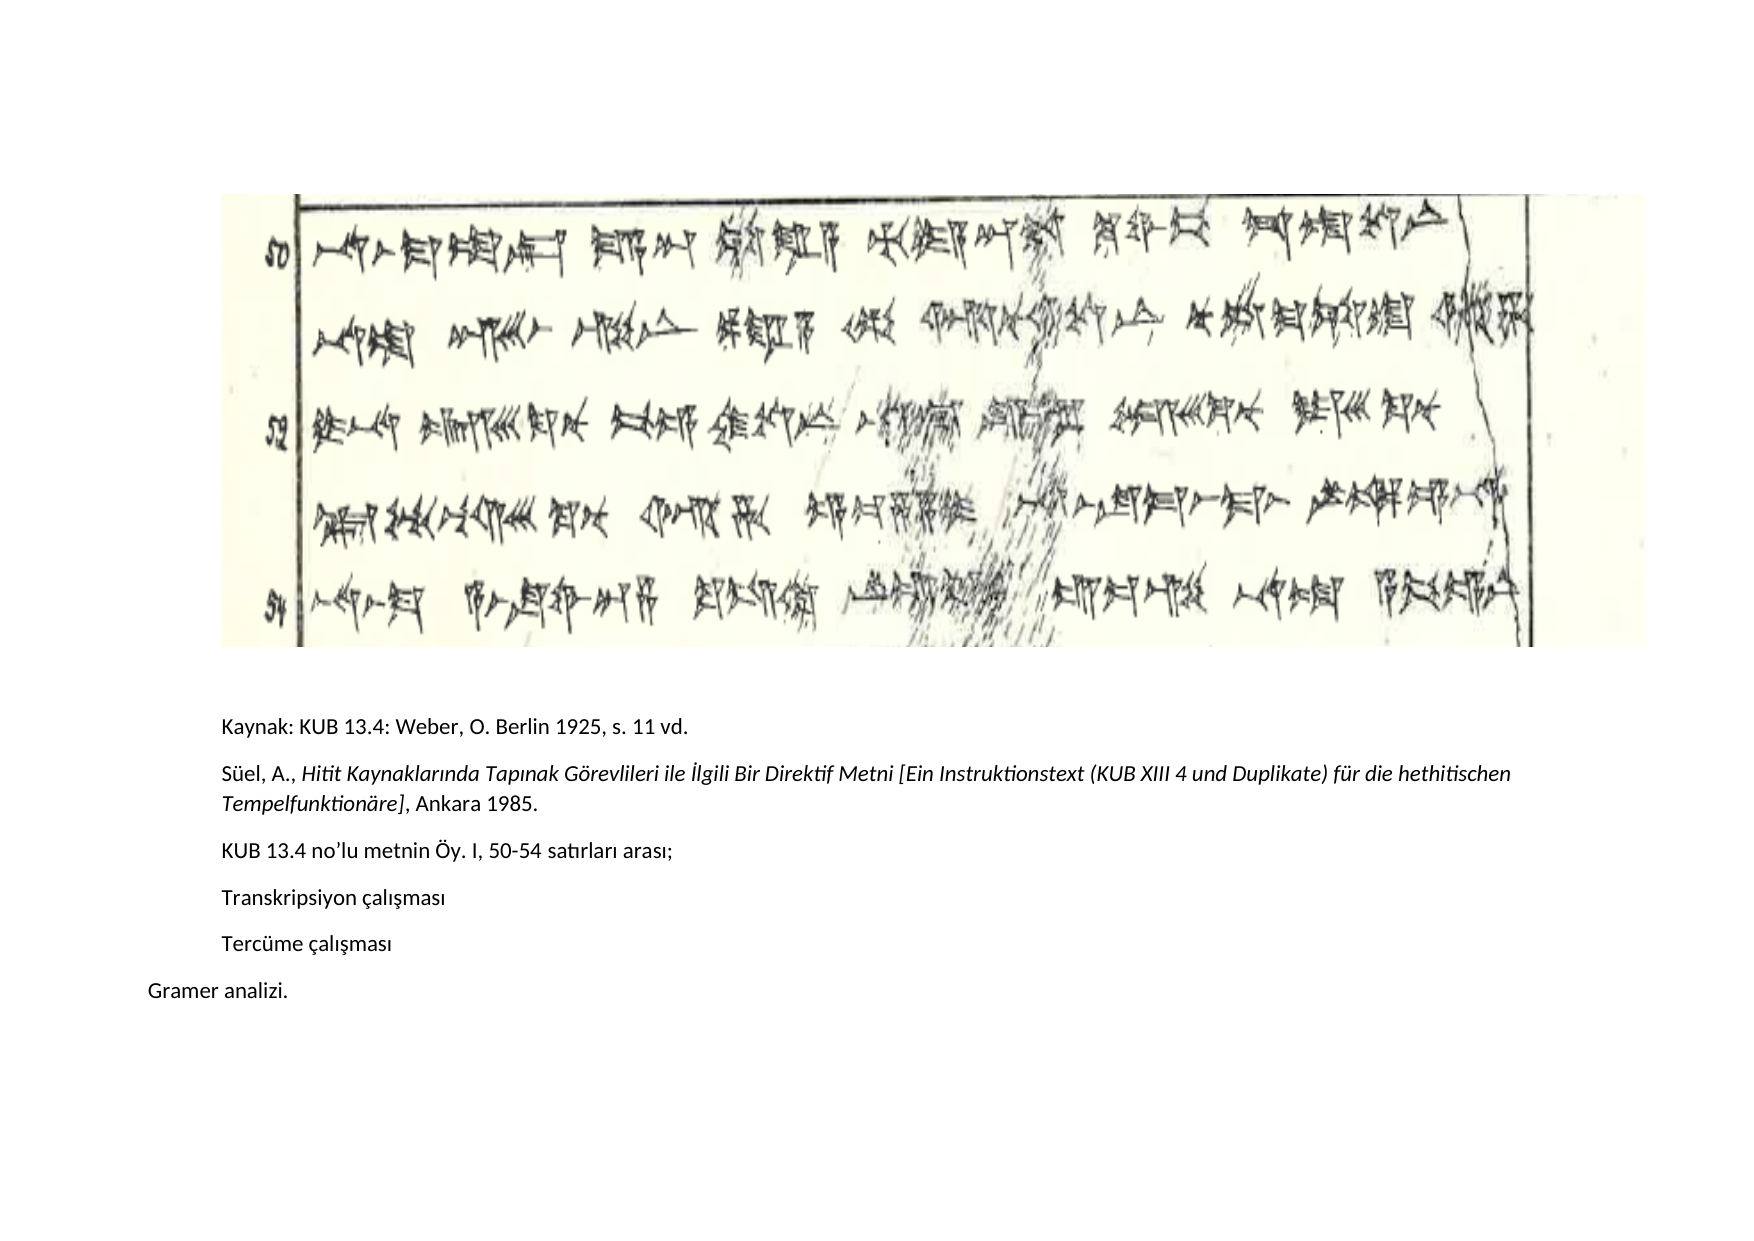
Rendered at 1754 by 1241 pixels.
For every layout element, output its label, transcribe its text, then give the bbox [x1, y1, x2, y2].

text Tercüme çalışması [221, 929, 1606, 957]
text Gramer analizi. [148, 976, 1606, 1004]
text Süel, A., Hitit Kaynaklarında Tapınak Görevlileri ile İlgili Bir Direktif Metni [Ein Instruktionstext (KUB XIII 4 und Duplikate) für die hethitischen Tempelfunktionäre], Ankara 1985. [221, 759, 1606, 817]
text KUB 13.4 no’lu metnin Öy. I, 50-54 satırları arası; [221, 836, 1606, 864]
text Transkripsiyon çalışması [221, 883, 1606, 911]
text Kaynak: KUB 13.4: Weber, O. Berlin 1925, s. 11 vd. [221, 712, 1606, 740]
